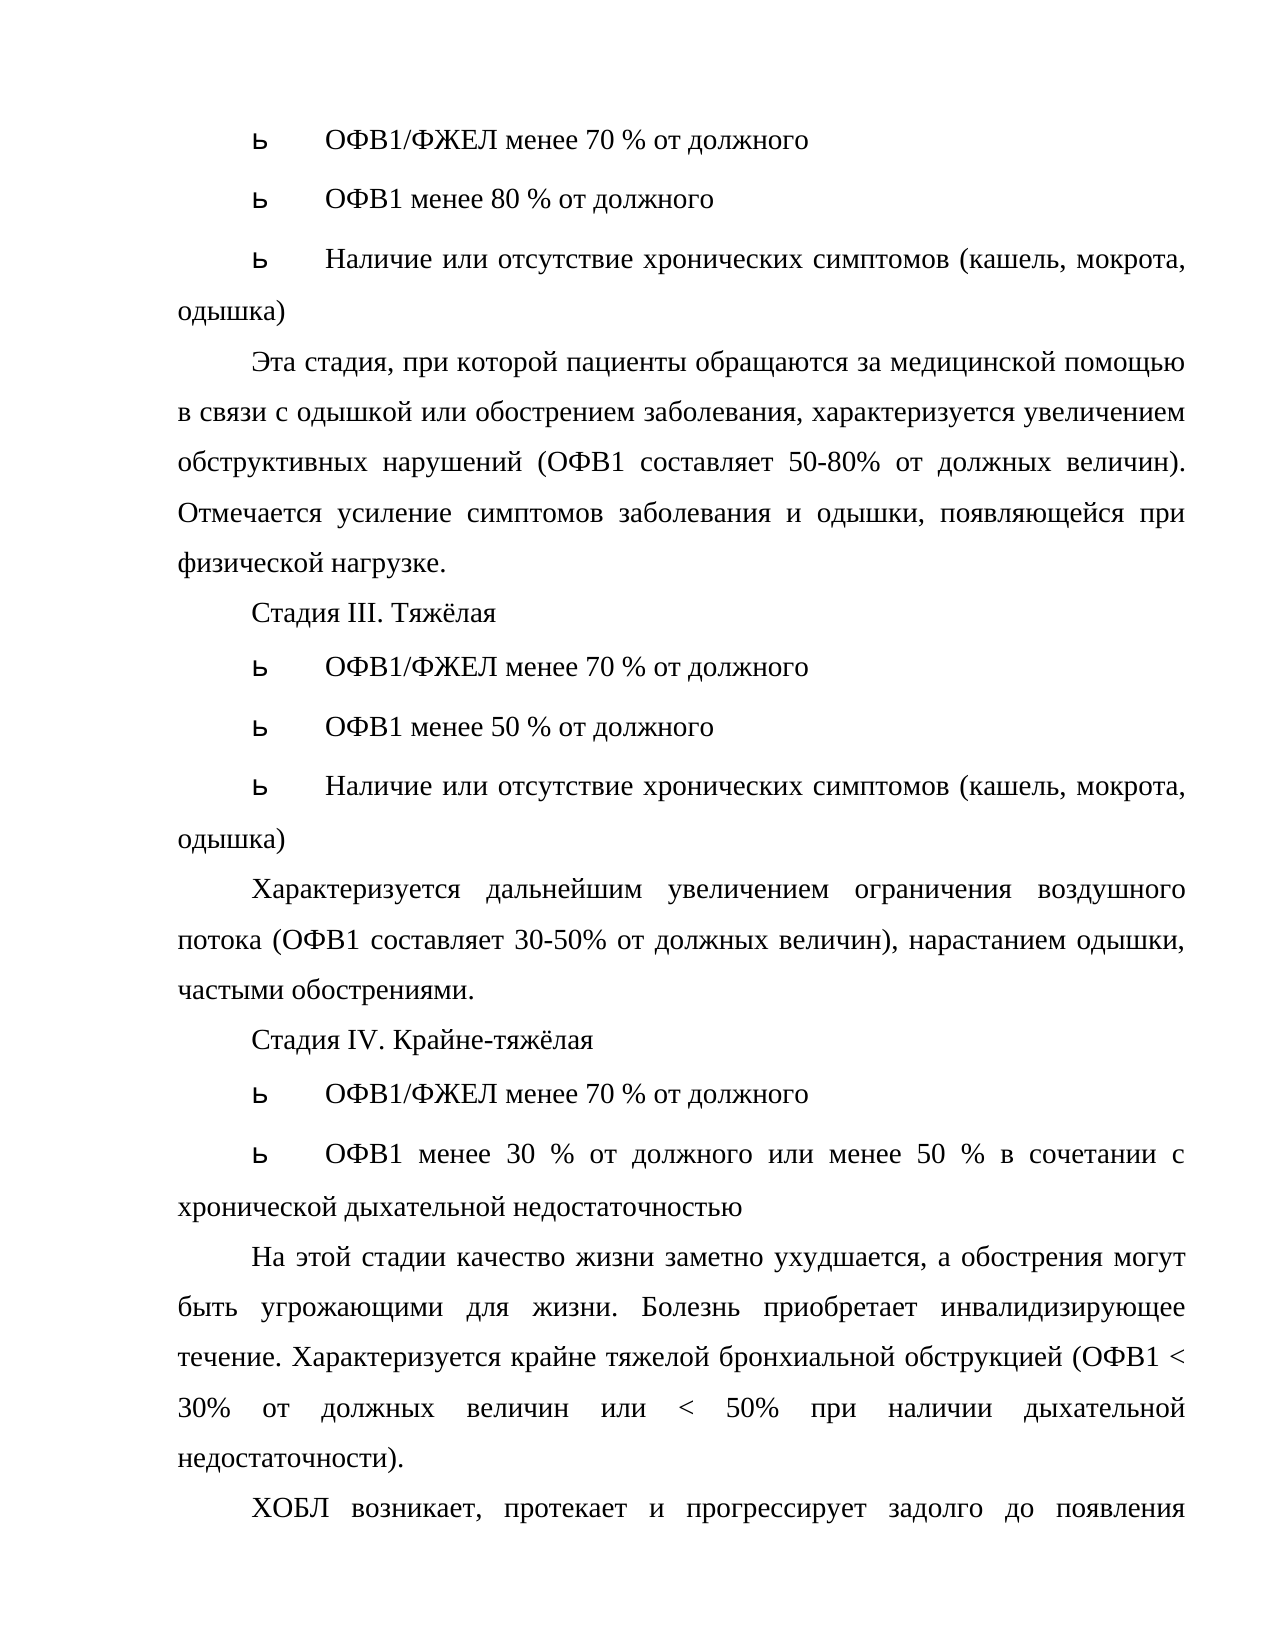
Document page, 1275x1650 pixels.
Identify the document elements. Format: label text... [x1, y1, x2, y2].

text ь Наличие или отсутствие хронических симптомов (кашель, мокрота, одышка) [177, 237, 1186, 327]
text ь ОФВ1 менее 30 % от должного или менее 50 % в сочетании с хронической дыхательной недостаточностью [177, 1132, 1186, 1222]
text ь ОФВ1/ФЖЕЛ менее 70 % от должного [177, 118, 1186, 158]
text Стадия III. Тяжёлая [177, 595, 1186, 629]
text ь ОФВ1/ФЖЕЛ менее 70 % от должного [177, 646, 1186, 685]
text ь Наличие или отсутствие хронических симптомов (кашель, мокрота, одышка) [177, 765, 1186, 855]
text ь ОФВ1/ФЖЕЛ менее 70 % от должного [177, 1073, 1186, 1112]
text Эта стадия, при которой пациенты обращаются за медицинской помощью в связи с одышкой или обострением заболевания, характеризуется увеличением обструктивных нарушений (ОФВ1 составляет 50-80% от должных величин). Отмечается усиление симптомов заболевания и одышки, появляющейся при физической нагрузке. [177, 344, 1186, 579]
text ь ОФВ1 менее 50 % от должного [177, 705, 1186, 745]
text Характеризуется дальнейшим увеличением ограничения воздушного потока (ОФВ1 составляет 30-50% от должных величин), нарастанием одышки, частыми обострениями. [177, 871, 1186, 1006]
text На этой стадии качество жизни заметно ухудшается, а обострения могут быть угрожающими для жизни. Болезнь приобретает инвалидизирующее течение. Характеризуется крайне тяжелой бронхиальной обструкцией (ОФВ1 < 30% от должных величин или < 50% при наличии дыхательной недостаточности). [177, 1239, 1186, 1474]
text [177, 1491, 1186, 1524]
text ь ОФВ1 менее 80 % от должного [177, 178, 1186, 217]
text Стадия IV. Крайне-тяжёлая [177, 1022, 1186, 1056]
